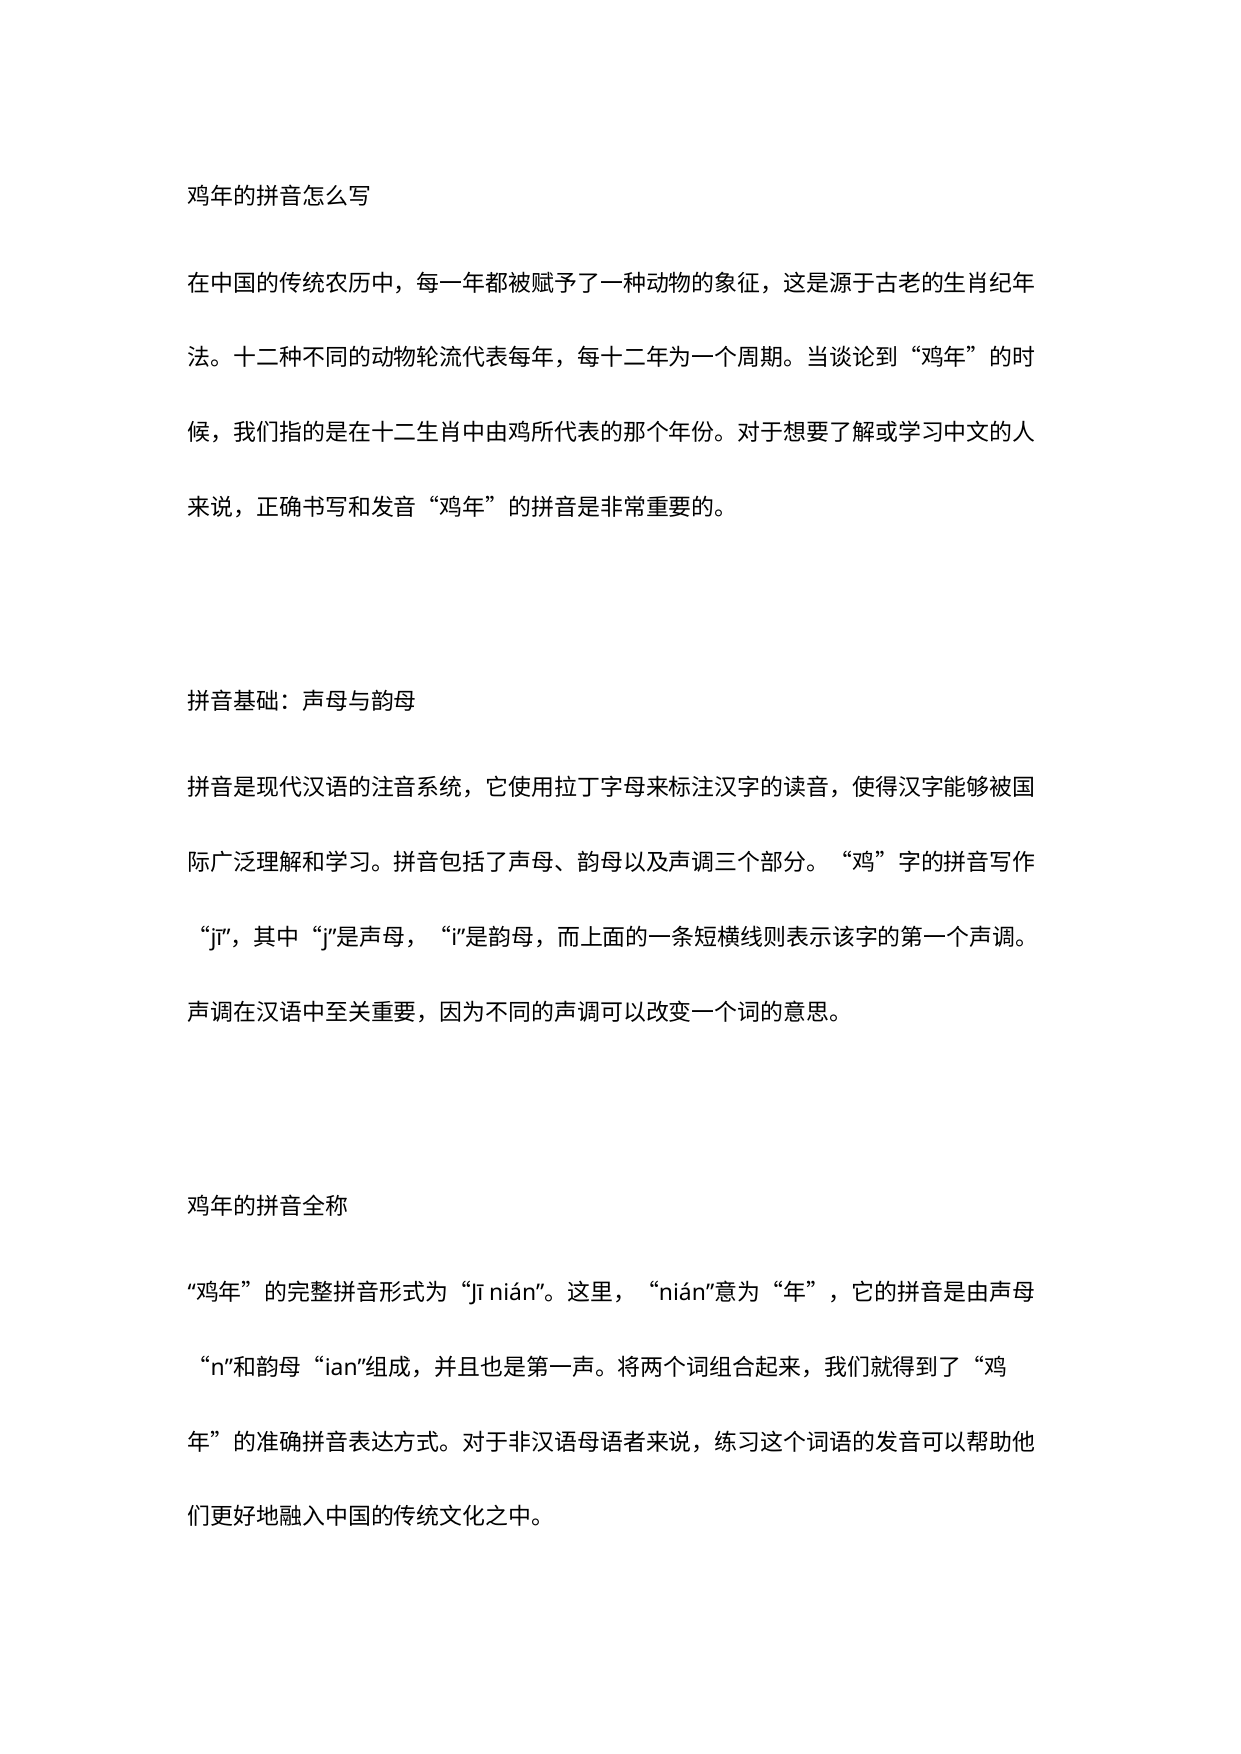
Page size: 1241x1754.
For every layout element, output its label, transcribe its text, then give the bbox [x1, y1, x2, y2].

text “鸡年”的完整拼音形式为“Jī nián”。这里，“nián”意为“年”，它的拼音是由声母“n”和韵母“ian”组成，并且也是第一声。将两个词组合起来，我们就得到了“鸡年”的准确拼音表达方式。对于非汉语母语者来说，练习这个词语的发音可以帮助他们更好地融入中国的传统文化之中。 [187, 1258, 1053, 1547]
text 鸡年的拼音全称 [187, 1172, 1053, 1237]
text 拼音基础：声母与韵母 [187, 667, 1053, 732]
text 拼音是现代汉语的注音系统，它使用拉丁字母来标注汉字的读音，使得汉字能够被国际广泛理解和学习。拼音包括了声母、韵母以及声调三个部分。“鸡”字的拼音写作“jī”，其中“j”是声母，“i”是韵母，而上面的一条短横线则表示该字的第一个声调。声调在汉语中至关重要，因为不同的声调可以改变一个词的意思。 [187, 753, 1053, 1042]
text 鸡年的拼音怎么写 [187, 162, 1053, 227]
text 在中国的传统农历中，每一年都被赋予了一种动物的象征，这是源于古老的生肖纪年法。十二种不同的动物轮流代表每年，每十二年为一个周期。当谈论到“鸡年”的时候，我们指的是在十二生肖中由鸡所代表的那个年份。对于想要了解或学习中文的人来说，正确书写和发音“鸡年”的拼音是非常重要的。 [187, 248, 1053, 538]
